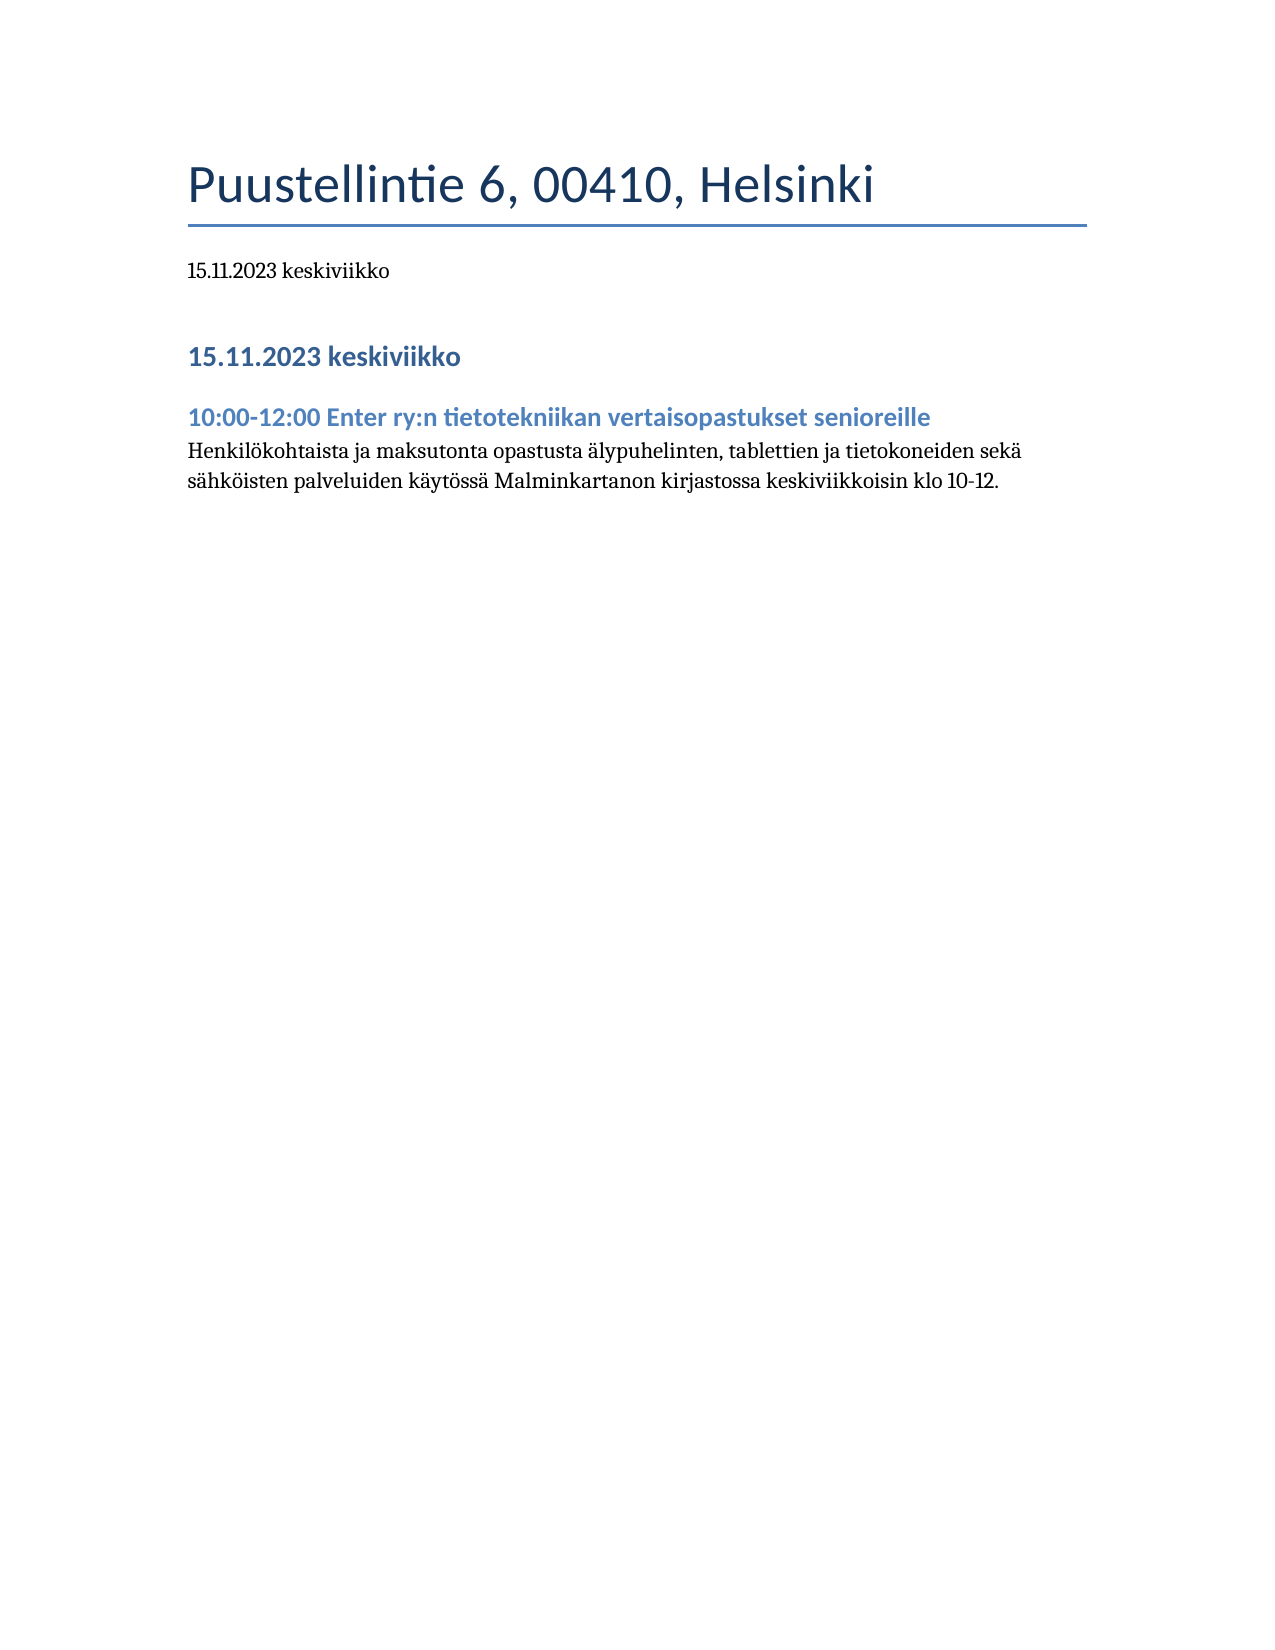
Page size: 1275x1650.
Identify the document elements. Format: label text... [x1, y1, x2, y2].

title Puustellintie 6, 00410, Helsinki [187, 150, 1087, 227]
text 15.11.2023 keskiviikko [187, 258, 1087, 284]
subtitle 15.11.2023 keskiviikko [187, 338, 1087, 374]
text Henkilökohtaista ja maksutonta opastusta älypuhelinten, tablettien ja tietokoneiden sekä sähköisten palveluiden käytössä Malminkartanon kirjastossa keskiviikkoisin klo 10-12. [187, 438, 1087, 494]
subtitle 10:00-12:00 Enter ry:n tietotekniikan vertaisopastukset senioreille [187, 400, 1087, 433]
